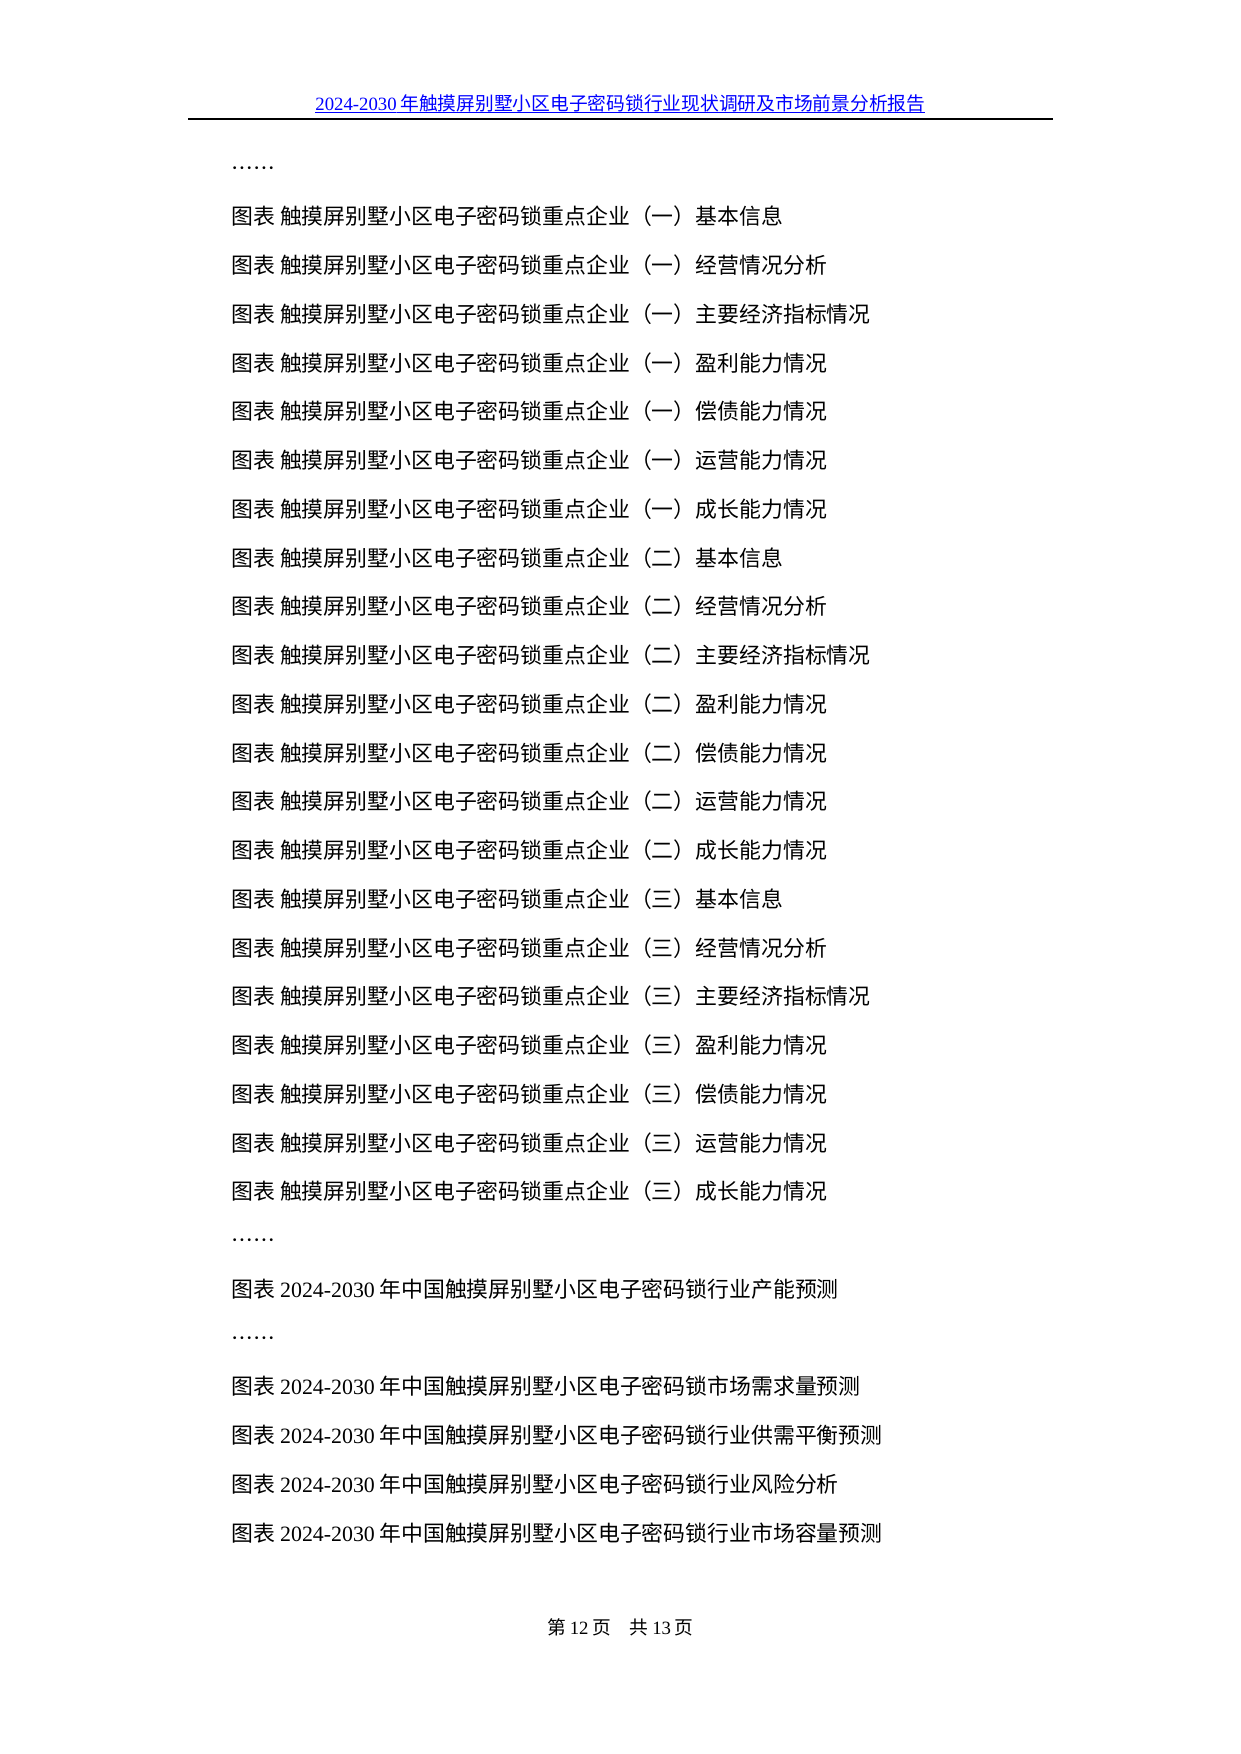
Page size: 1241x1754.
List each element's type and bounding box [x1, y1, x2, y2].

text [187, 150, 1053, 1548]
